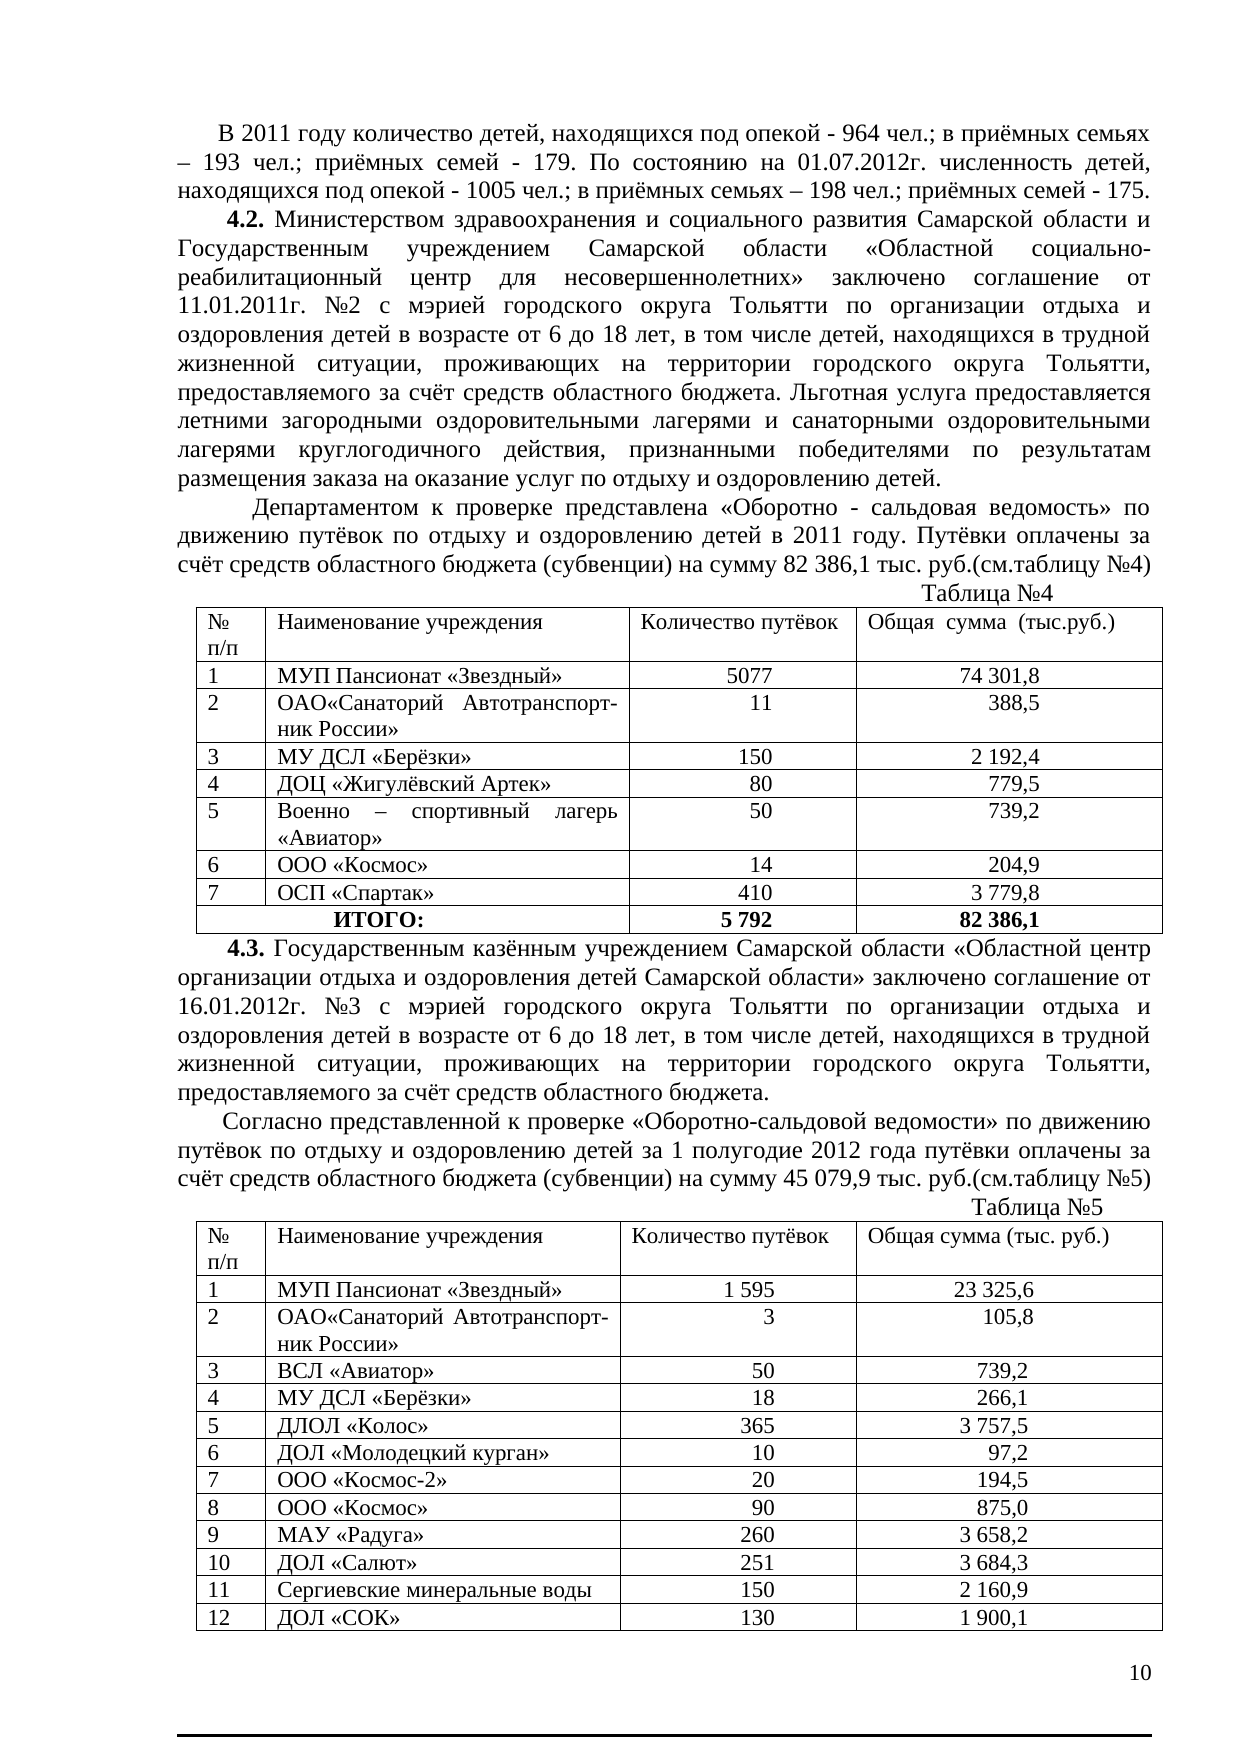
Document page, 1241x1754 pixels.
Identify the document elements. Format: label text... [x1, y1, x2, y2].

table_header Общая сумма (тыс. руб.) [857, 1222, 1162, 1275]
table_cell 90 [621, 1494, 856, 1520]
table_header № п/п [197, 608, 265, 661]
table_cell 50 [621, 1357, 856, 1383]
table_cell 3 779,8 [857, 879, 1162, 905]
table_cell ООО «Космос» [266, 851, 629, 878]
table_cell ДЛОЛ «Колос» [266, 1412, 620, 1438]
table_cell Сергиевские минеральные воды [266, 1576, 620, 1602]
table_header Общая сумма (тыс.руб.) [857, 608, 1162, 661]
table_cell 6 [197, 1439, 265, 1466]
table_header Наименование учреждения [266, 608, 629, 661]
table_cell 266,1 [857, 1384, 1162, 1411]
table_cell ДОЛ «СОК» [266, 1604, 620, 1630]
table_cell ООО «Космос-2» [266, 1467, 620, 1493]
table_cell ИТОГО: [197, 906, 629, 932]
table_cell 7 [197, 879, 265, 905]
table_cell МУП Пансионат «Звездный» [266, 1276, 620, 1302]
table_cell 80 [630, 770, 856, 797]
table_cell 3 658,2 [857, 1521, 1162, 1548]
table_cell 3 [197, 1357, 265, 1383]
table_cell 18 [621, 1384, 856, 1411]
table_cell 150 [621, 1576, 856, 1602]
table_cell ДОЦ «Жигулёвский Артек» [266, 770, 629, 797]
table_cell Военно – спортивный лагерь «Авиатор» [266, 798, 629, 850]
table_cell 875,0 [857, 1494, 1162, 1520]
table_cell 3 [197, 743, 265, 769]
table_cell ДОЛ «Молодецкий курган» [266, 1439, 620, 1466]
table_header Наименование учреждения [266, 1222, 620, 1275]
table_cell 3 684,3 [857, 1549, 1162, 1575]
text Таблица №5 [177, 1192, 1152, 1221]
text Таблица №4 [177, 578, 1152, 607]
table_cell МУ ДСЛ «Берёзки» [266, 743, 629, 769]
table_cell 9 [197, 1521, 265, 1548]
table_cell 251 [621, 1549, 856, 1575]
table_cell 10 [197, 1549, 265, 1575]
table_cell 388,5 [857, 689, 1162, 742]
table_cell 4 [197, 770, 265, 797]
table_cell 410 [630, 879, 856, 905]
table_cell 2 [197, 689, 265, 742]
table_cell 150 [630, 743, 856, 769]
table_header Количество путёвок [630, 608, 856, 661]
table_header № п/п [197, 1222, 265, 1275]
table_cell МУП Пансионат «Звездный» [266, 662, 629, 688]
text В 2011 году количество детей, находящихся под опекой - 964 чел.; в приёмных семьях – 193 чел.; приёмных семей - 179. По состоянию на 01.07.2012г. численность детей, находящихся под опекой - 1005 чел.; в приёмных семьях – 198 чел.; приёмных семей - 175. [177, 118, 1152, 204]
table_cell ОАО«Санаторий Автотранспорт-ник России» [266, 689, 629, 742]
table_cell 1 [197, 1276, 265, 1302]
table_cell 4 [197, 1384, 265, 1411]
table_cell 1 [197, 662, 265, 688]
table_cell 74 301,8 [857, 662, 1162, 688]
table_cell 5 [197, 1412, 265, 1438]
table_cell 3 [621, 1303, 856, 1356]
table_cell 130 [621, 1604, 856, 1630]
table_cell 8 [197, 1494, 265, 1520]
table_cell 7 [197, 1467, 265, 1493]
table_cell 194,5 [857, 1467, 1162, 1493]
table_cell ОАО«Санаторий Автотранспорт-ник России» [266, 1303, 620, 1356]
table_cell 260 [621, 1521, 856, 1548]
text 4.2. Министерством здравоохранения и социального развития Самарской области и Государственным учреждением Самарской области «Областной социально-реабилитационный центр для несовершеннолетних» заключено соглашение от 11.01.2011г. №2 с мэрией городского округа Тольятти по организации отдыха и оздоровления детей в возрасте от 6 до 18 лет, в том числе детей, находящихся в трудной жизненной ситуации, проживающих на территории городского округа Тольятти, предоставляемого за счёт средств областного бюджета. Льготная услуга предоставляется летними загородными оздоровительными лагерями и санаторными оздоровительными лагерями круглогодичного действия, признанными победителями по результатам размещения заказа на оказание услуг по отдыху и оздоровлению детей. [177, 204, 1152, 492]
table_cell 2 [197, 1303, 265, 1356]
table_cell 11 [630, 689, 856, 742]
table_cell 50 [630, 798, 856, 850]
table_cell 5077 [630, 662, 856, 688]
table_cell 5 792 [630, 906, 856, 932]
table_cell 82 386,1 [857, 906, 1162, 932]
table_cell 2 160,9 [857, 1576, 1162, 1602]
table_cell 779,5 [857, 770, 1162, 797]
table_cell МУ ДСЛ «Берёзки» [266, 1384, 620, 1411]
table_cell 365 [621, 1412, 856, 1438]
table_cell 1 595 [621, 1276, 856, 1302]
table_cell 739,2 [857, 1357, 1162, 1383]
text Согласно представленной к проверке «Оборотно-сальдовой ведомости» по движению путёвок по отдыху и оздоровлению детей за 1 полугодие 2012 года путёвки оплачены за счёт средств областного бюджета (субвенции) на сумму 45 079,9 тыс. руб.(см.таблицу №5) [177, 1106, 1152, 1192]
table_cell 5 [197, 798, 265, 850]
table_cell 1 900,1 [857, 1604, 1162, 1630]
table_cell МАУ «Радуга» [266, 1521, 620, 1548]
table_cell 739,2 [857, 798, 1162, 850]
table_cell 10 [621, 1439, 856, 1466]
table_cell 23 325,6 [857, 1276, 1162, 1302]
table_cell 12 [197, 1604, 265, 1630]
text Департаментом к проверке представлена «Оборотно - сальдовая ведомость» по движению путёвок по отдыху и оздоровлению детей в 2011 году. Путёвки оплачены за счёт средств областного бюджета (субвенции) на сумму 82 386,1 тыс. руб.(см.таблицу №4) [177, 492, 1152, 578]
table_header Количество путёвок [621, 1222, 856, 1275]
table_cell ООО «Космос» [266, 1494, 620, 1520]
table_cell 6 [197, 851, 265, 878]
table_cell ДОЛ «Салют» [266, 1549, 620, 1575]
table_cell 204,9 [857, 851, 1162, 878]
table_cell ОСП «Спартак» [266, 879, 629, 905]
table_cell 14 [630, 851, 856, 878]
table_cell 105,8 [857, 1303, 1162, 1356]
table_cell 11 [197, 1576, 265, 1602]
table_cell 97,2 [857, 1439, 1162, 1466]
table_cell 3 757,5 [857, 1412, 1162, 1438]
table_cell ВСЛ «Авиатор» [266, 1357, 620, 1383]
table_cell 20 [621, 1467, 856, 1493]
table_cell 2 192,4 [857, 743, 1162, 769]
text 4.3. Государственным казённым учреждением Самарской области «Областной центр организации отдыха и оздоровления детей Самарской области» заключено соглашение от 16.01.2012г. №3 с мэрией городского округа Тольятти по организации отдыха и оздоровления детей в возрасте от 6 до 18 лет, в том числе детей, находящихся в трудной жизненной ситуации, проживающих на территории городского округа Тольятти, предоставляемого за счёт средств областного бюджета. [177, 933, 1152, 1106]
